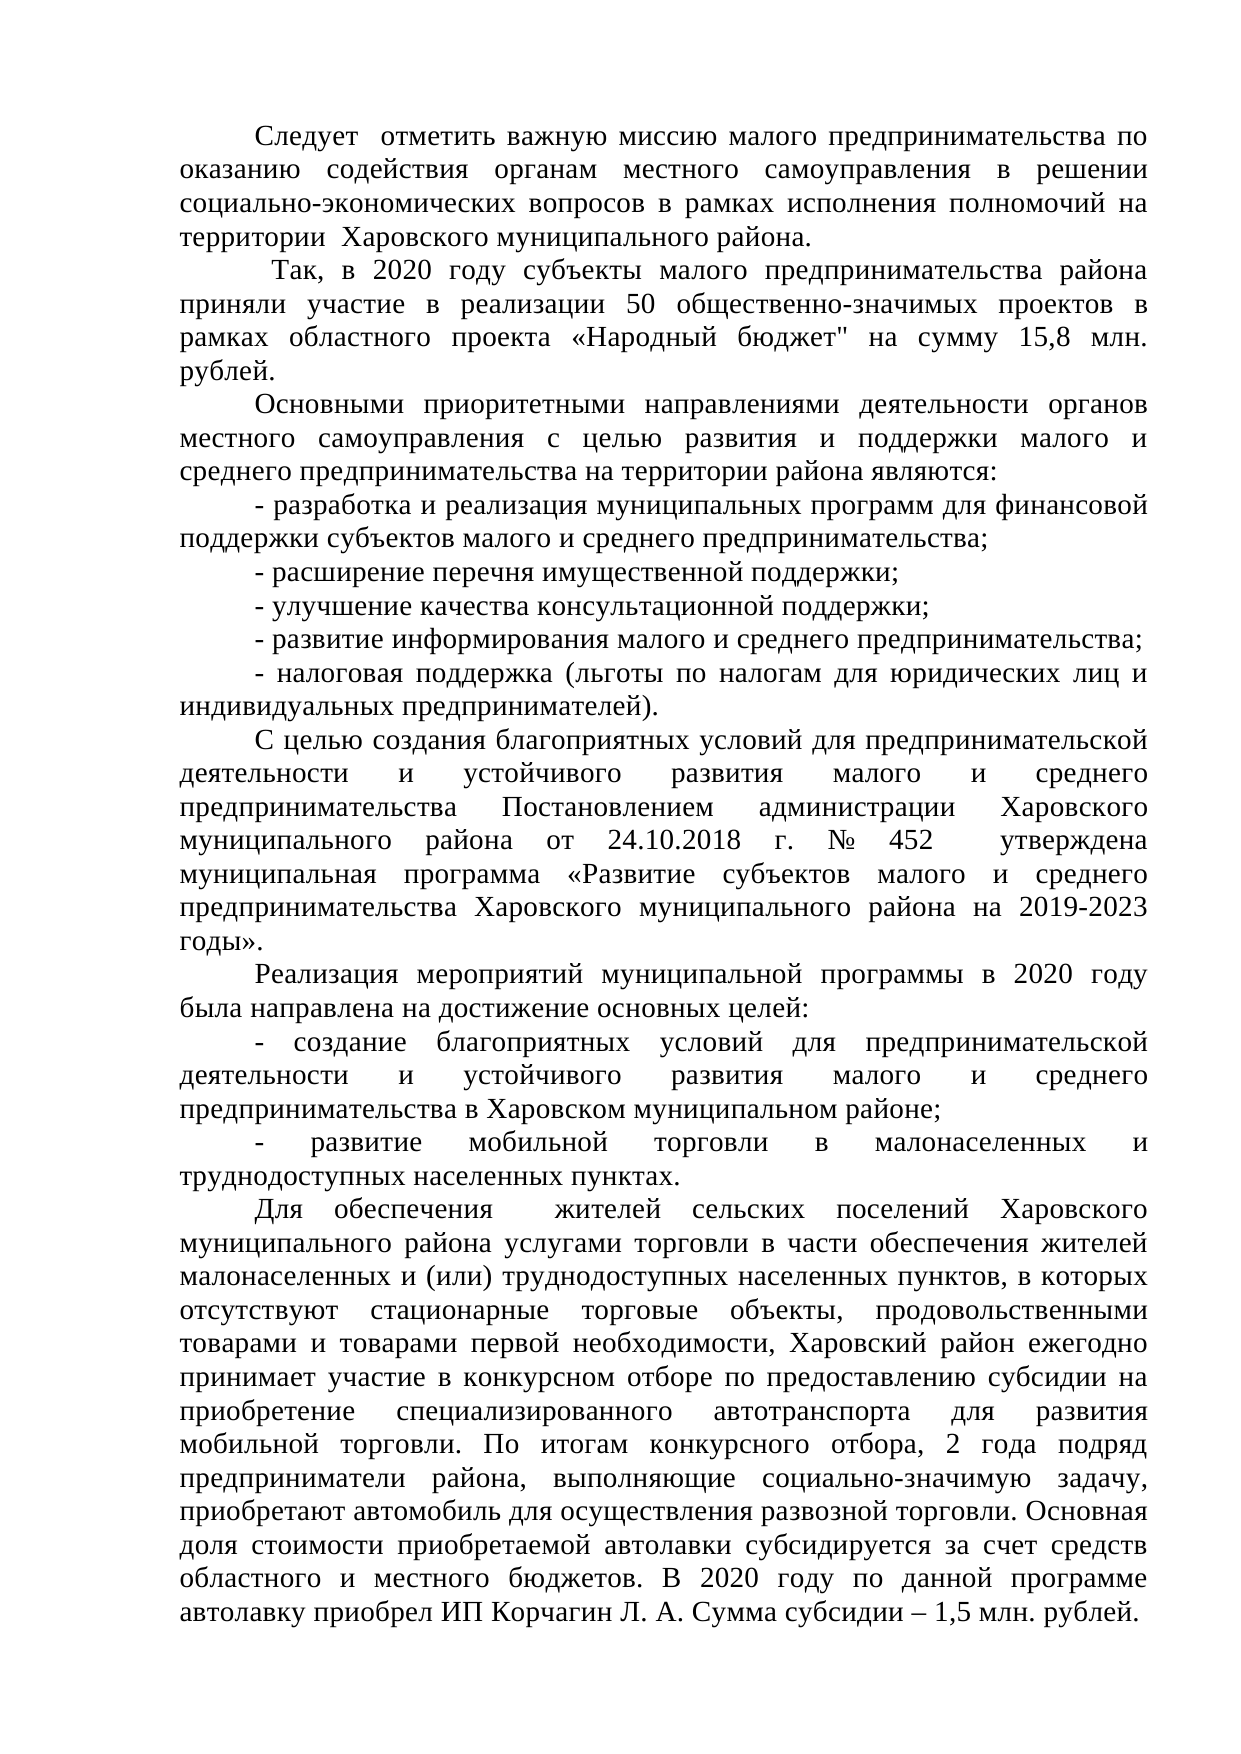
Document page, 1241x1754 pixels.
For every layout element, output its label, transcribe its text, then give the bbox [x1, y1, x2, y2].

text - налоговая поддержка (льготы по налогам для юридических лиц и индивидуальных предпринимателей). [179, 655, 1149, 722]
text - развитие мобильной торговли в малонаселенных и труднодоступных населенных пунктах. [179, 1124, 1149, 1191]
text - разработка и реализация муниципальных программ для финансовой поддержки субъектов малого и среднего предпринимательства; [179, 487, 1149, 554]
text Следует отметить важную миссию малого предпринимательства по оказанию содействия органам местного самоуправления в решении социально-экономических вопросов в рамках исполнения полномочий на территории Харовского муниципального района. [179, 118, 1149, 252]
text - создание благоприятных условий для предпринимательской деятельности и устойчивого развития малого и среднего предпринимательства в Харовском муниципальном районе; [179, 1024, 1149, 1124]
text Основными приоритетными направлениями деятельности органов местного самоуправления с целью развития и поддержки малого и среднего предпринимательства на территории района являются: [179, 386, 1149, 487]
text - развитие информирования малого и среднего предпринимательства; [179, 621, 1149, 655]
text Реализация мероприятий муниципальной программы в 2020 году была направлена на достижение основных целей: [179, 957, 1149, 1024]
text Для обеспечения жителей сельских поселений Харовского муниципального района услугами торговли в части обеспечения жителей малонаселенных и (или) труднодоступных населенных пунктов, в которых отсутствуют стационарные торговые объекты, продовольственными товарами и товарами первой необходимости, Харовский район ежегодно принимает участие в конкурсном отборе по предоставлению субсидии на приобретение специализированного автотранспорта для развития мобильной торговли. По итогам конкурсного отбора, 2 года подряд предприниматели района, выполняющие социально-значимую задачу, приобретают автомобиль для осуществления развозной торговли. Основная доля стоимости приобретаемой автолавки субсидируется за счет средств областного и местного бюджетов. В 2020 году по данной программе автолавку приобрел ИП Корчагин Л. А. Сумма субсидии – 1,5 млн. рублей. [179, 1191, 1149, 1627]
text - расширение перечня имущественной поддержки; [179, 554, 1149, 588]
text С целью создания благоприятных условий для предпринимательской деятельности и устойчивого развития малого и среднего предпринимательства Постановлением администрации Харовского муниципального района от 24.10.2018 г. № 452 утверждена муниципальная программа «Развитие субъектов малого и среднего предпринимательства Харовского муниципального района на 2019-2023 годы». [179, 722, 1149, 957]
text Так, в 2020 году субъекты малого предпринимательства района приняли участие в реализации 50 общественно-значимых проектов в рамках областного проекта «Народный бюджет" на сумму 15,8 млн. рублей. [179, 252, 1149, 386]
text - улучшение качества консультационной поддержки; [179, 588, 1149, 621]
